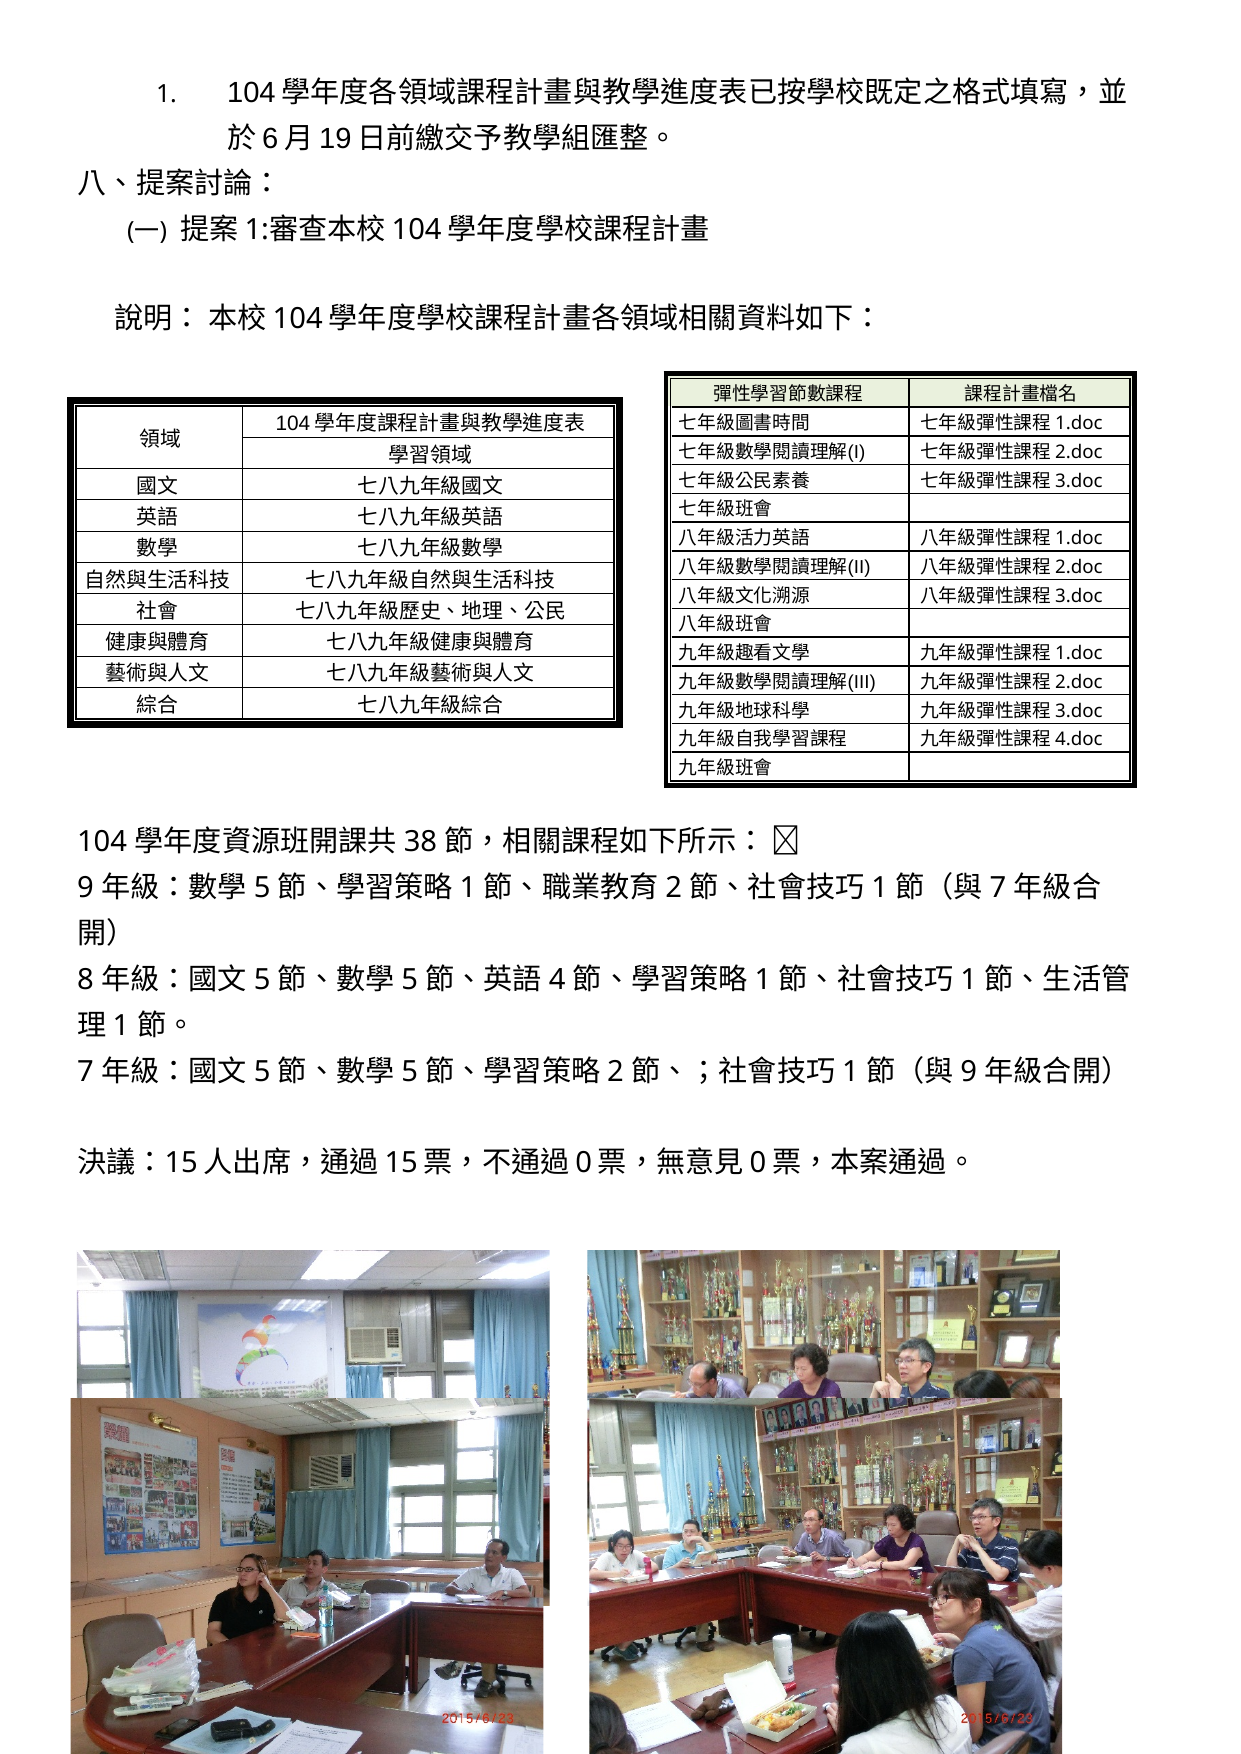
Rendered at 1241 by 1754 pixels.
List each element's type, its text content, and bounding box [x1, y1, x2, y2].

table_cell 九年級數學閱讀理解(III) [671, 666, 908, 694]
table_cell 八年級彈性課程1.doc [910, 523, 1129, 550]
picture [70, 1250, 550, 1754]
table_cell [910, 494, 1129, 521]
text 9 年級：數學 5 節、學習策略 1 節、職業教育 2 節、社會技巧 1 節（與 7 年級合開） [77, 861, 1152, 953]
table_cell 九年級自我學習課程 [671, 724, 908, 751]
table_cell 九年級彈性課程2.doc [910, 667, 1129, 694]
table_cell 健康與體育 [77, 625, 242, 656]
table_cell 七八九年級綜合 [243, 688, 613, 718]
table_cell 七八九年級健康與體育 [243, 625, 613, 656]
table_cell 數學 [77, 532, 242, 562]
table_cell 七年級彈性課程3.doc [910, 465, 1129, 492]
table_cell 八年級班會 [671, 609, 908, 636]
text 說明： 本校104學年度學校課程計畫各領域相關資料如下： [114, 295, 1152, 337]
table_cell 藝術與人文 [77, 657, 242, 687]
picture [587, 1250, 1063, 1754]
table_header 領域 [77, 407, 242, 468]
table_cell [910, 753, 1129, 780]
table_cell 八年級數學閱讀理解(II) [671, 551, 908, 579]
table_cell 九年級趣看文學 [671, 637, 908, 665]
table_cell 英語 [77, 500, 242, 531]
table_cell 自然與生活科技 [77, 563, 242, 593]
table_header 課程計畫檔名 [910, 379, 1129, 406]
table_cell 綜合 [77, 688, 242, 718]
table_cell 九年級地球科學 [671, 695, 908, 722]
table_cell 七年級班會 [671, 494, 908, 521]
table_cell 七八九年級藝術與人文 [243, 657, 613, 687]
list 提案討論： [77, 157, 1152, 203]
table_cell 八年級彈性課程3.doc [910, 580, 1129, 607]
text 7 年級：國文 5 節、數學 5 節、學習策略 2 節、；社會技巧 1 節（與 9 年級合開） [77, 1044, 1152, 1090]
table_cell 七八九年級英語 [243, 500, 613, 531]
table_cell 九年級彈性課程3.doc [910, 695, 1129, 722]
table_cell 七八九年級數學 [243, 532, 613, 562]
table_cell 社會 [77, 594, 242, 624]
table_cell 七年級公民素養 [671, 465, 908, 492]
list 提案1:審查本校104學年度學校課程計畫 [127, 203, 1152, 249]
table_cell 七年級彈性課程2.doc [910, 437, 1129, 464]
table_cell 九年級彈性課程4.doc [910, 724, 1129, 751]
table_cell 八年級文化溯源 [671, 580, 908, 607]
table_cell 七年級數學閱讀理解(I) [671, 436, 908, 464]
table_cell 七八九年級國文 [243, 469, 613, 499]
text 104 學年度資源班開課共 38 節，相關課程如下所示：  [77, 815, 1152, 861]
table_cell 七年級彈性課程1.doc [910, 408, 1129, 435]
table_cell 八年級活力英語 [671, 522, 908, 550]
table_cell 八年級彈性課程2.doc [910, 552, 1129, 579]
table_header 彈性學習節數課程 [671, 379, 908, 406]
table_cell 七八九年級歷史、地理、公民 [243, 594, 613, 624]
table_cell 九年級班會 [671, 752, 908, 780]
table_cell 九年級彈性課程1.doc [910, 638, 1129, 665]
table_cell 七八九年級自然與生活科技 [243, 563, 613, 593]
table_header 104學年度課程計畫與教學進度表 [243, 407, 613, 437]
text 8 年級：國文 5 節、數學 5 節、英語 4 節、學習策略 1 節、社會技巧 1 節、生活管理 1 節。 [77, 953, 1152, 1044]
list 104學年度各領域課程計畫與教學進度表已按學校既定之格式填寫，並於6月19日前繳交予教學組匯整。 [177, 66, 1152, 157]
table_cell 七年級圖書時間 [671, 407, 908, 435]
text 決議：15人出席，通過15票，不通過0票，無意見0票，本案通過。 [77, 1136, 1152, 1182]
table_cell 國文 [77, 469, 242, 499]
table_cell 學習領域 [243, 438, 613, 468]
table_cell [910, 609, 1129, 636]
